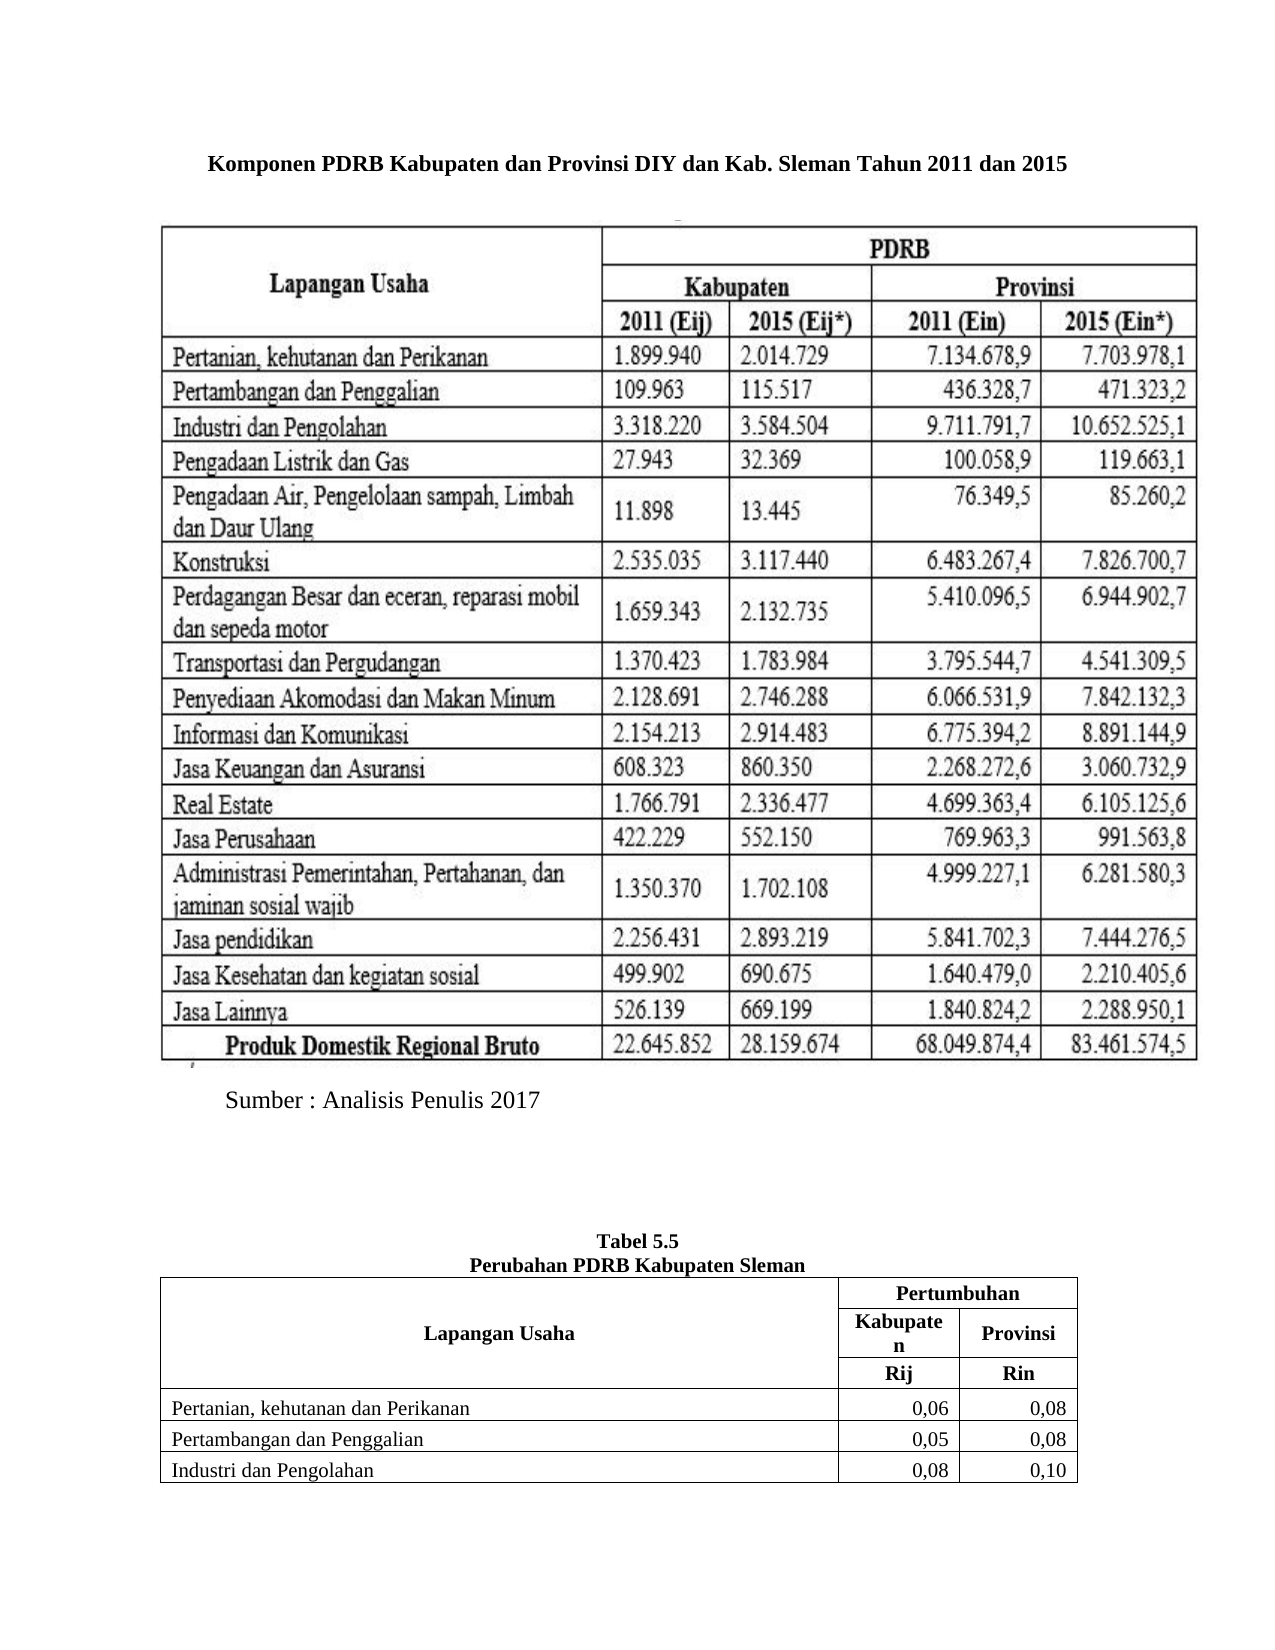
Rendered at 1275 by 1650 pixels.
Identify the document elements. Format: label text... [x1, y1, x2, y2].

table_cell 0,10 [960, 1452, 1077, 1482]
picture [150, 220, 1216, 1068]
text Tabel 5.5 [150, 1228, 1125, 1253]
table_cell 0,08 [839, 1452, 959, 1482]
table_header Lapangan Usaha [161, 1278, 838, 1388]
table_cell Pertanian, kehutanan dan Perikanan [161, 1389, 838, 1419]
table_header Pertumbuhan [839, 1278, 1077, 1308]
table_cell Kabupaten [839, 1309, 959, 1357]
table_cell Industri dan Pengolahan [161, 1452, 838, 1482]
table_cell Provinsi [960, 1309, 1077, 1357]
table_cell Rij [839, 1358, 959, 1388]
text Sumber : Analisis Penulis 2017 [150, 1085, 1125, 1114]
table_cell 0,06 [839, 1389, 959, 1419]
table_cell Pertambangan dan Penggalian [161, 1421, 838, 1451]
table_cell 0,05 [839, 1421, 959, 1451]
text Perubahan PDRB Kabupaten Sleman [150, 1253, 1125, 1277]
text Komponen PDRB Kabupaten dan Provinsi DIY dan Kab. Sleman Tahun 2011 dan 2015 [150, 150, 1125, 176]
table_cell Rin [960, 1358, 1077, 1388]
table_cell 0,08 [960, 1389, 1077, 1419]
table_cell 0,08 [960, 1421, 1077, 1451]
